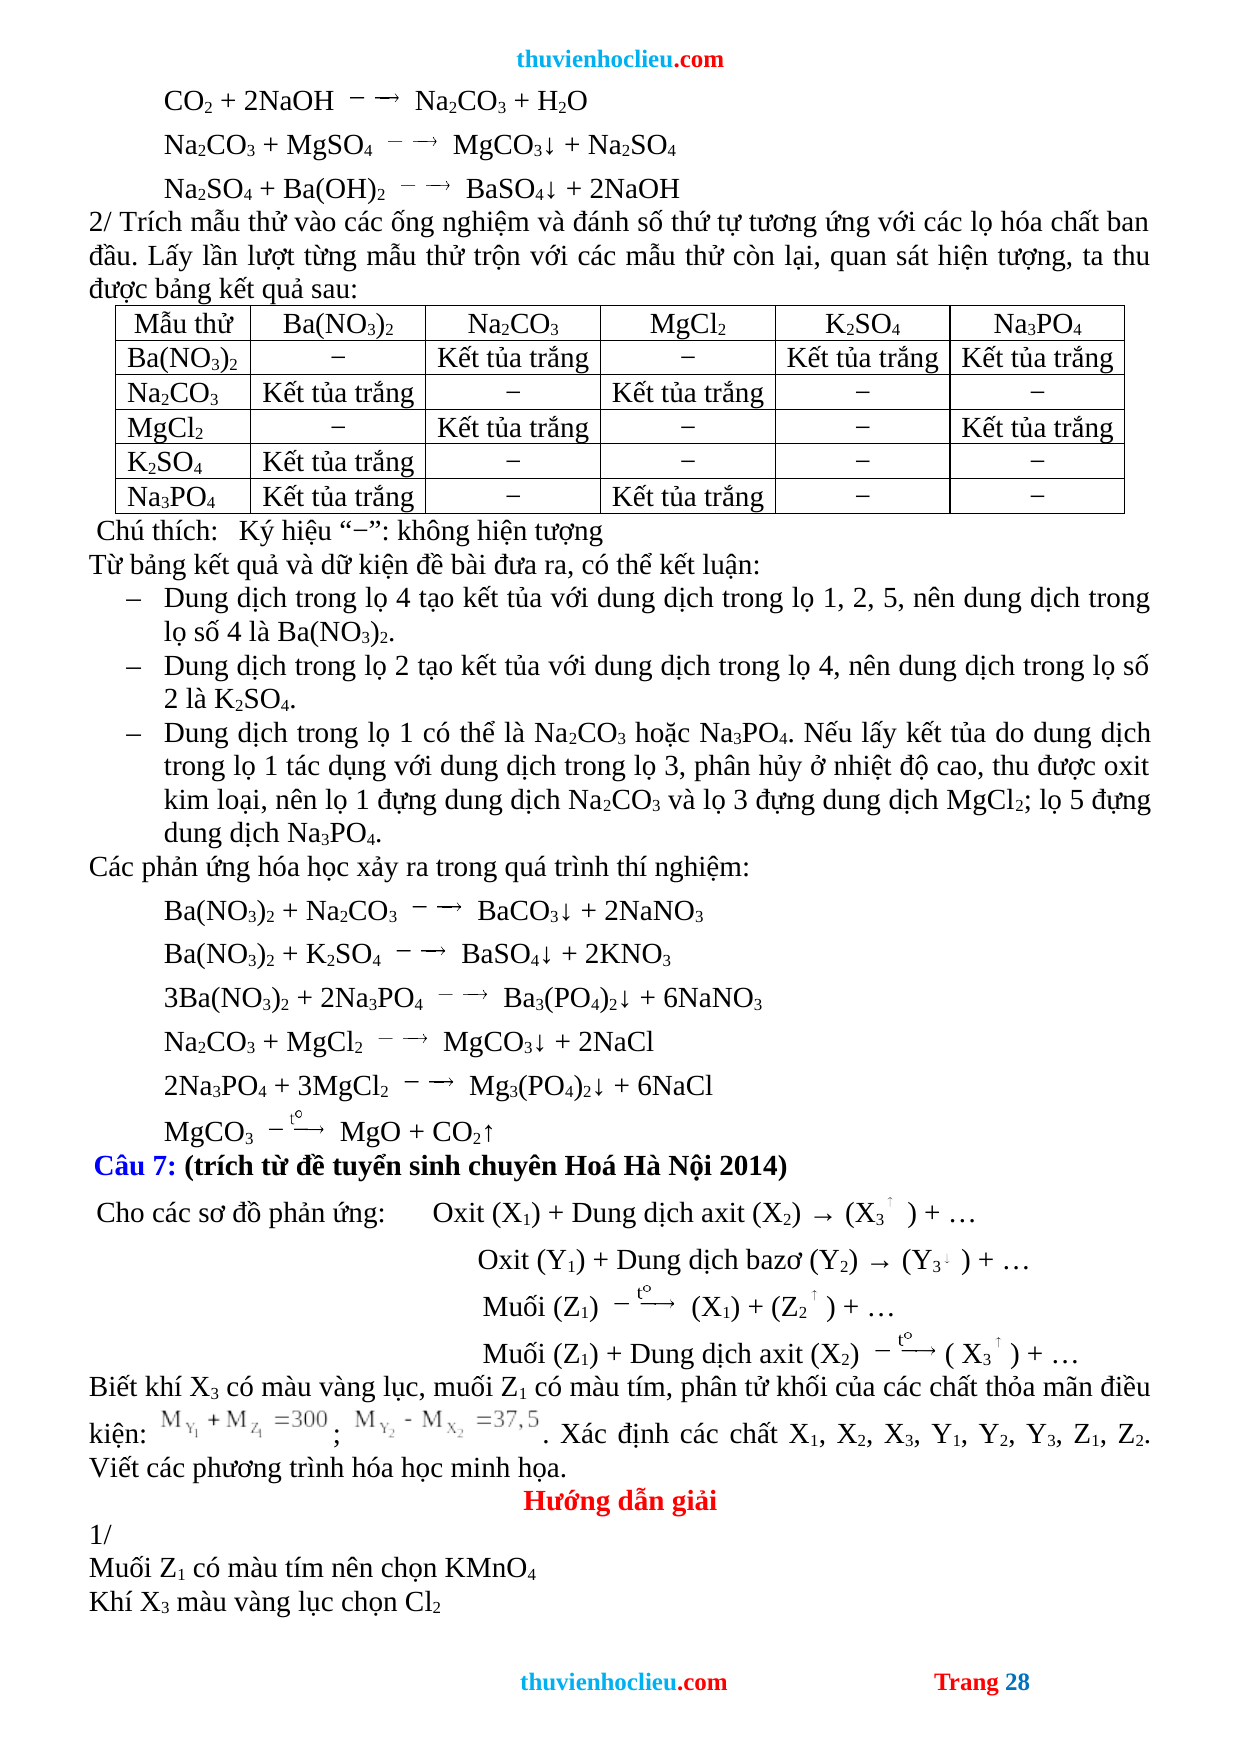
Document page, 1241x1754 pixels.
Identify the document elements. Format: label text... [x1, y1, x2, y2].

table_header Na2CO3 [426, 306, 600, 339]
list Dung dịch trong lọ 1 có thể là Na2CO3 hoặc Na3PO4. Nếu lấy kết tủa do dung dịch trong lọ 1 tác dụng với dung dịch trong lọ 3, phân hủy ở nhiệt độ cao, thu được oxit kim loại, nên lọ 1 đựng dung dịch Na2CO3 và lọ 3 đựng dung dịch MgCl2; lọ 5 đựng dung dịch Na3PO4. [126, 715, 1152, 849]
table_cell − [776, 444, 949, 478]
table_header Ba(NO3)2 [251, 306, 425, 339]
list Dung dịch trong lọ 2 tạo kết tủa với dung dịch trong lọ 4, nên dung dịch trong lọ số 2 là K2SO4. [126, 648, 1152, 715]
table_cell Kết tủa trắng [426, 341, 600, 374]
text Muối (Z1) (X1) + (Z2) + … [89, 1276, 1152, 1323]
table_cell − [426, 479, 600, 512]
list Ba(NO3)2 + K2SO4 BaSO4↓ + 2KNO3 [164, 926, 1152, 970]
table_cell − [251, 410, 425, 443]
list Dung dịch trong lọ 4 tạo kết tủa với dung dịch trong lọ 1, 2, 5, nên dung dịch trong lọ số 4 là Ba(NO3)2. [126, 581, 1152, 648]
table_cell MgCl2 [116, 410, 250, 443]
text Câu 7: (trích từ đề tuyển sinh chuyên Hoá Hà Nội 2014) [93, 1148, 1152, 1182]
list 3Ba(NO3)2 + 2Na3PO4 Ba3(PO4)2↓ + 6NaNO3 [164, 970, 1152, 1014]
table_cell Kết tủa trắng [951, 341, 1124, 374]
table_header K2SO4 [776, 306, 949, 339]
table_header Na3PO4 [951, 306, 1124, 339]
table_cell Kết tủa trắng [601, 375, 775, 409]
table_cell − [426, 444, 600, 478]
table_cell − [601, 444, 775, 478]
text Hướng dẫn giải [89, 1483, 1152, 1517]
text Muối (Z1) + Dung dịch axit (X2) ( X3) + … [89, 1323, 1152, 1369]
table_cell − [601, 410, 775, 443]
text Oxit (Y1) + Dung dịch bazơ (Y2) → (Y3 ) + … [89, 1229, 1152, 1276]
table_cell Kết tủa trắng [776, 341, 949, 374]
table_cell − [776, 410, 949, 443]
table_cell Ba(NO3)2 [116, 341, 250, 374]
list Na2SO4 + Ba(OH)2 BaSO4↓ + 2NaOH [164, 161, 1152, 204]
list Các phản ứng hóa học xảy ra trong quá trình thí nghiệm: [89, 849, 1152, 882]
table_cell − [426, 375, 600, 409]
table_cell − [251, 341, 425, 374]
table_cell Na2CO3 [116, 375, 250, 409]
table_cell − [601, 341, 775, 374]
list MgCO3 MgO + CO2↑ [164, 1101, 1152, 1148]
list Ba(NO3)2 + Na2CO3 BaCO3↓ + 2NaNO3 [164, 882, 1152, 926]
list 2/ Trích mẫu thử vào các ống nghiệm và đánh số thứ tự tương ứng với các lọ hóa chất ban đầu. Lấy lần lượt từng mẫu thử trộn với các mẫu thử còn lại, quan sát hiện tượng, ta thu được bảng kết quả sau: [89, 204, 1152, 305]
table_cell Kết tủa trắng [251, 375, 425, 409]
table_cell Kết tủa trắng [251, 444, 425, 478]
text Biết khí X3 có màu vàng lục, muối Z1 có màu tím, phân tử khối của các chất thỏa mãn điều kiện: ; . Xác định các chất X1, X2, X3, Y1, Y2, Y3, Z1, Z2. Viết các phương trình hóa học minh họa. [89, 1369, 1152, 1483]
table_cell Na3PO4 [116, 479, 250, 512]
list Na2CO3 + MgSO4 MgCO3↓ + Na2SO4 [164, 117, 1152, 161]
text Muối Z1 có màu tím nên chọn KMnO4 [89, 1551, 1152, 1584]
table_cell Kết tủa trắng [951, 410, 1124, 443]
table_header Mẫu thử [116, 306, 250, 339]
text Khí X3 màu vàng lục chọn Cl2 [89, 1584, 1152, 1618]
list Chú thích: Ký hiệu “−”: không hiện tượng [89, 513, 1152, 547]
list Từ bảng kết quả và dữ kiện đề bài đưa ra, có thể kết luận: [89, 547, 1152, 581]
list CO2 + 2NaOH Na2CO3 + H2O [164, 73, 1152, 117]
table_cell − [776, 375, 949, 409]
list Na2CO3 + MgCl2 MgCO3↓ + 2NaCl [164, 1014, 1152, 1057]
table_header MgCl2 [601, 306, 775, 339]
table_cell − [951, 375, 1124, 409]
text Cho các sơ đồ phản ứng: Oxit (X1) + Dung dịch axit (X2) → (X3 ) + … [89, 1188, 1152, 1229]
list 2Na3PO4 + 3MgCl2 Mg3(PO4)2↓ + 6NaCl [164, 1057, 1152, 1101]
table_cell Kết tủa trắng [426, 410, 600, 443]
table_cell Kết tủa trắng [251, 479, 425, 512]
text 1/ [89, 1517, 1152, 1551]
table_cell Kết tủa trắng [601, 479, 775, 512]
table_cell − [951, 479, 1124, 512]
table_cell − [951, 444, 1124, 478]
table_cell − [776, 479, 949, 512]
table_cell K2SO4 [116, 444, 250, 478]
